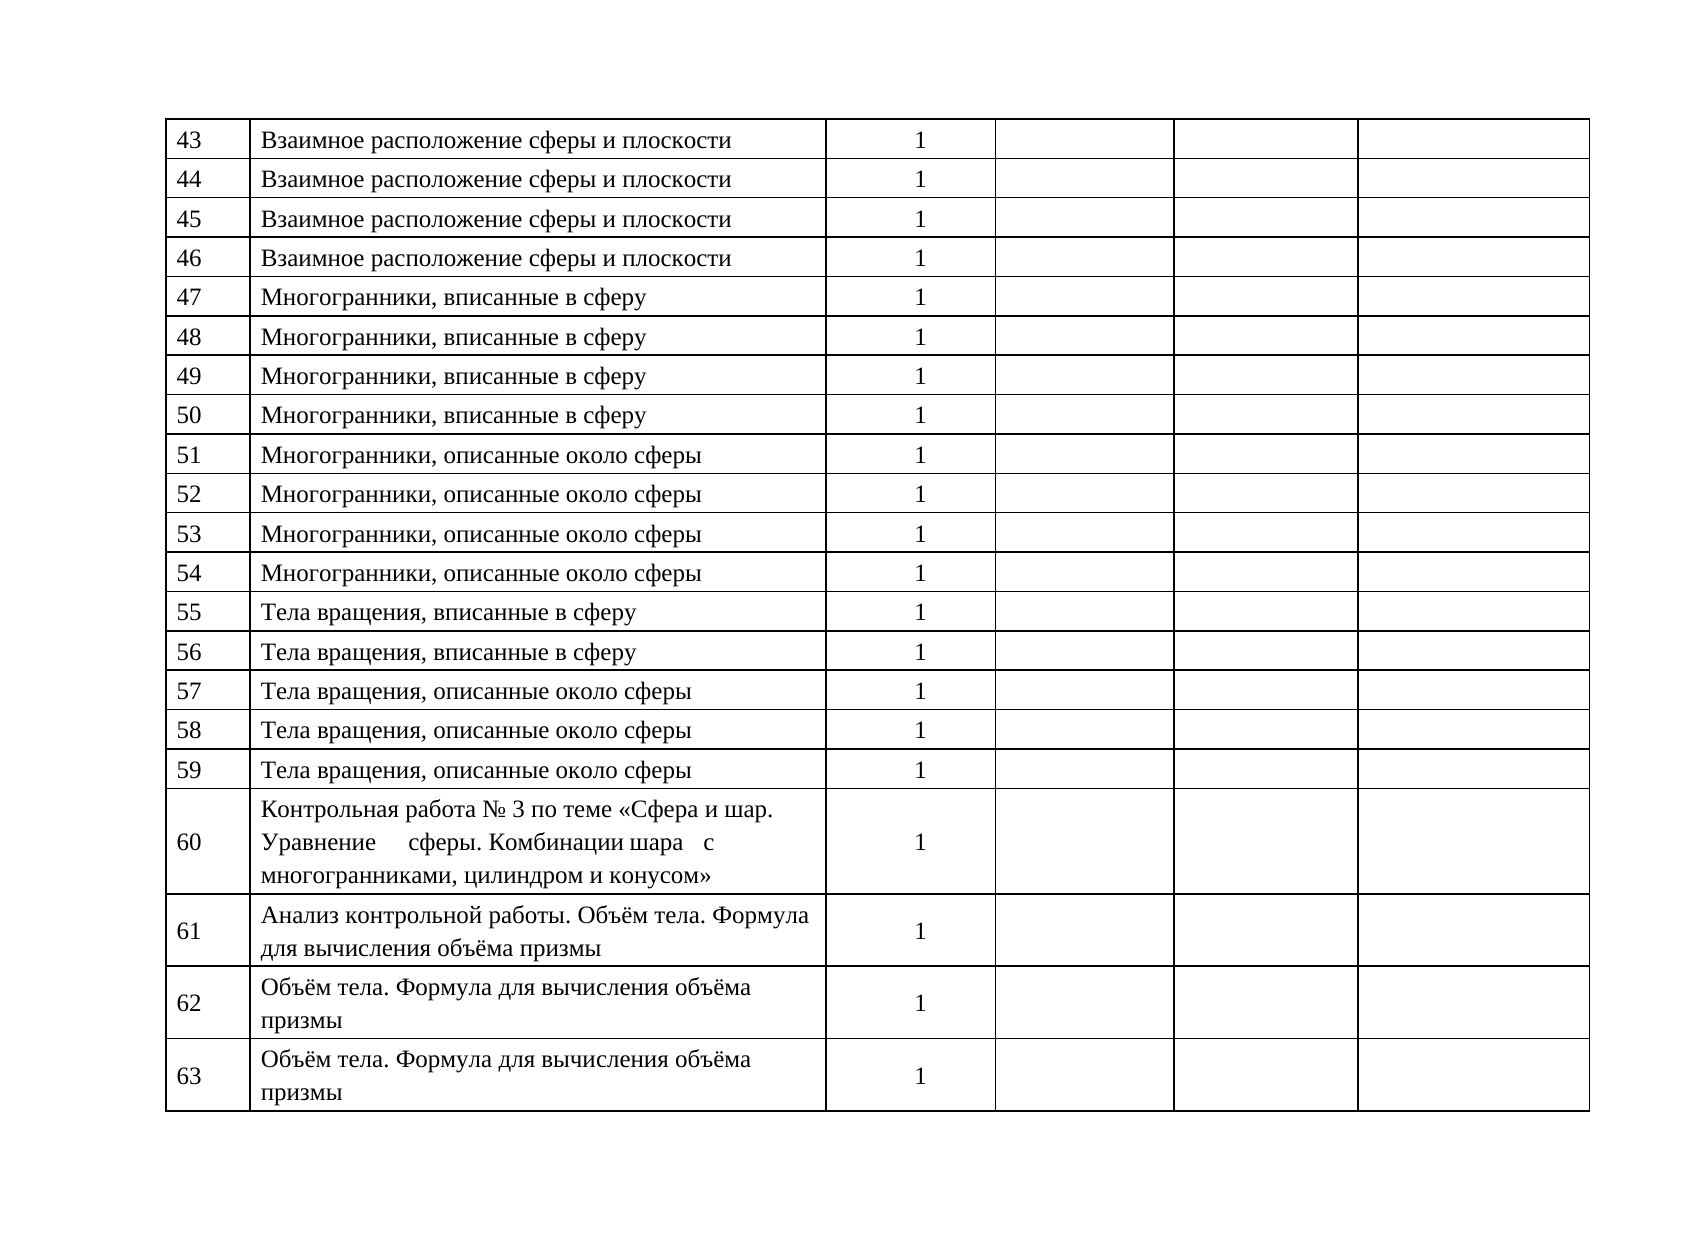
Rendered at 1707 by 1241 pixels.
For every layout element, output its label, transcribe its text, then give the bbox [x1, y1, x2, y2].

table_cell [1175, 592, 1357, 630]
table_cell [996, 710, 1173, 748]
table_cell 59 [167, 750, 249, 787]
table_cell [1175, 395, 1357, 433]
table_cell 47 [167, 277, 249, 315]
table_cell Взаимное расположение сферы и плоскости [251, 120, 825, 157]
table_cell 62 [167, 967, 249, 1038]
table_cell [996, 317, 1173, 354]
table_cell 1 [827, 238, 995, 276]
table_cell Взаимное расположение сферы и плоскости [251, 198, 825, 236]
table_cell [1175, 317, 1357, 354]
table_cell [1359, 553, 1589, 591]
table_cell [1359, 513, 1589, 551]
table_cell Многогранники, вписанные в сферу [251, 317, 825, 354]
table_cell [996, 395, 1173, 433]
table_cell 1 [827, 474, 995, 512]
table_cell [251, 967, 825, 1038]
table_cell [1175, 710, 1357, 748]
table_cell [996, 592, 1173, 630]
table_cell [1359, 967, 1589, 1038]
table_cell 1 [827, 513, 995, 551]
table_cell 51 [167, 435, 249, 472]
table_cell 1 [827, 159, 995, 197]
table_cell [1175, 435, 1357, 472]
table_cell [996, 750, 1173, 787]
table_cell Взаимное расположение сферы и плоскости [251, 159, 825, 197]
table_cell [1359, 159, 1589, 197]
table_cell 1 [827, 632, 995, 669]
table_cell [996, 198, 1173, 236]
table_cell [1359, 277, 1589, 315]
table_cell [1359, 750, 1589, 787]
table_cell 1 [827, 710, 995, 748]
table_cell Многогранники, описанные около сферы [251, 513, 825, 551]
table_cell [1175, 474, 1357, 512]
table_cell Тела вращения, вписанные в сферу [251, 632, 825, 669]
table_cell Тела вращения, вписанные в сферу [251, 592, 825, 630]
table_cell Анализ контрольной работы. Объём тела. Формула для вычисления объёма призмы [251, 895, 825, 965]
table_cell [996, 474, 1173, 512]
table_cell [1359, 395, 1589, 433]
table_cell [996, 895, 1173, 965]
table_cell [1175, 895, 1357, 965]
table_cell Тела вращения, описанные около сферы [251, 750, 825, 787]
table_cell [996, 671, 1173, 709]
table_cell Взаимное расположение сферы и плоскости [251, 238, 825, 276]
table_cell 1 [827, 395, 995, 433]
table_cell 1 [827, 789, 995, 893]
table_cell [1175, 671, 1357, 709]
table_cell [1359, 592, 1589, 630]
table_cell [996, 789, 1173, 893]
table_cell [1175, 513, 1357, 551]
table_cell [996, 967, 1173, 1038]
table_cell 49 [167, 356, 249, 394]
table_cell [1175, 277, 1357, 315]
table_cell [996, 513, 1173, 551]
table_cell [1175, 1039, 1357, 1110]
table_cell [1175, 198, 1357, 236]
table_cell [1359, 198, 1589, 236]
table_cell 1 [827, 317, 995, 354]
table_cell [1359, 710, 1589, 748]
table_cell 48 [167, 317, 249, 354]
table_cell 55 [167, 592, 249, 630]
table_cell [1359, 895, 1589, 965]
table_cell Многогранники, описанные около сферы [251, 553, 825, 591]
table_cell [1359, 474, 1589, 512]
table_cell [1359, 789, 1589, 893]
table_cell [1175, 159, 1357, 197]
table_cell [251, 1039, 825, 1110]
table_cell [1359, 632, 1589, 669]
table_cell 52 [167, 474, 249, 512]
table_cell 45 [167, 198, 249, 236]
table_cell Многогранники, вписанные в сферу [251, 277, 825, 315]
table_cell [996, 120, 1173, 157]
table_cell 61 [167, 895, 249, 965]
table_cell [1175, 750, 1357, 787]
table_cell [1175, 238, 1357, 276]
table_cell [1359, 238, 1589, 276]
table_cell [1359, 120, 1589, 157]
table_cell 53 [167, 513, 249, 551]
table_cell 1 [827, 750, 995, 787]
table_cell Многогранники, описанные около сферы [251, 474, 825, 512]
table_cell Тела вращения, описанные около сферы [251, 671, 825, 709]
table_cell [1175, 553, 1357, 591]
table_cell [1175, 967, 1357, 1038]
table_cell Многогранники, описанные около сферы [251, 435, 825, 472]
table_cell [1175, 632, 1357, 669]
table_cell 63 [167, 1039, 249, 1110]
table_cell [1359, 435, 1589, 472]
table_cell 1 [827, 1039, 995, 1110]
table_cell [996, 632, 1173, 669]
table_cell [996, 159, 1173, 197]
table_cell 1 [827, 967, 995, 1038]
table_cell [1359, 1039, 1589, 1110]
table_cell 50 [167, 395, 249, 433]
table_cell 1 [827, 671, 995, 709]
table_cell Многогранники, вписанные в сферу [251, 395, 825, 433]
table_cell 43 [167, 120, 249, 157]
table_cell Тела вращения, описанные около сферы [251, 710, 825, 748]
table_cell 54 [167, 553, 249, 591]
table_cell [996, 356, 1173, 394]
table_cell 1 [827, 198, 995, 236]
table_cell 44 [167, 159, 249, 197]
table_cell 56 [167, 632, 249, 669]
table_cell 1 [827, 895, 995, 965]
table_cell [996, 1039, 1173, 1110]
table_cell 46 [167, 238, 249, 276]
table_cell 1 [827, 120, 995, 157]
table_cell Многогранники, вписанные в сферу [251, 356, 825, 394]
table_cell [1359, 671, 1589, 709]
table_cell 58 [167, 710, 249, 748]
table_cell 1 [827, 435, 995, 472]
table_cell 57 [167, 671, 249, 709]
table_cell 1 [827, 553, 995, 591]
table_cell 60 [167, 789, 249, 893]
table_cell [1359, 317, 1589, 354]
table_cell Контрольная работа № 3 по теме «Сфера и шар. Уравнение сферы. Комбинации шара с многогранниками, цилиндром и конусом» [251, 789, 825, 893]
table_cell [1175, 120, 1357, 157]
table_cell [996, 238, 1173, 276]
table_cell 1 [827, 277, 995, 315]
table_cell [996, 277, 1173, 315]
table_cell 1 [827, 356, 995, 394]
table_cell [996, 435, 1173, 472]
table_cell [1175, 356, 1357, 394]
table_cell [996, 553, 1173, 591]
table_cell 1 [827, 592, 995, 630]
table_cell [1359, 356, 1589, 394]
table_cell [1175, 789, 1357, 893]
